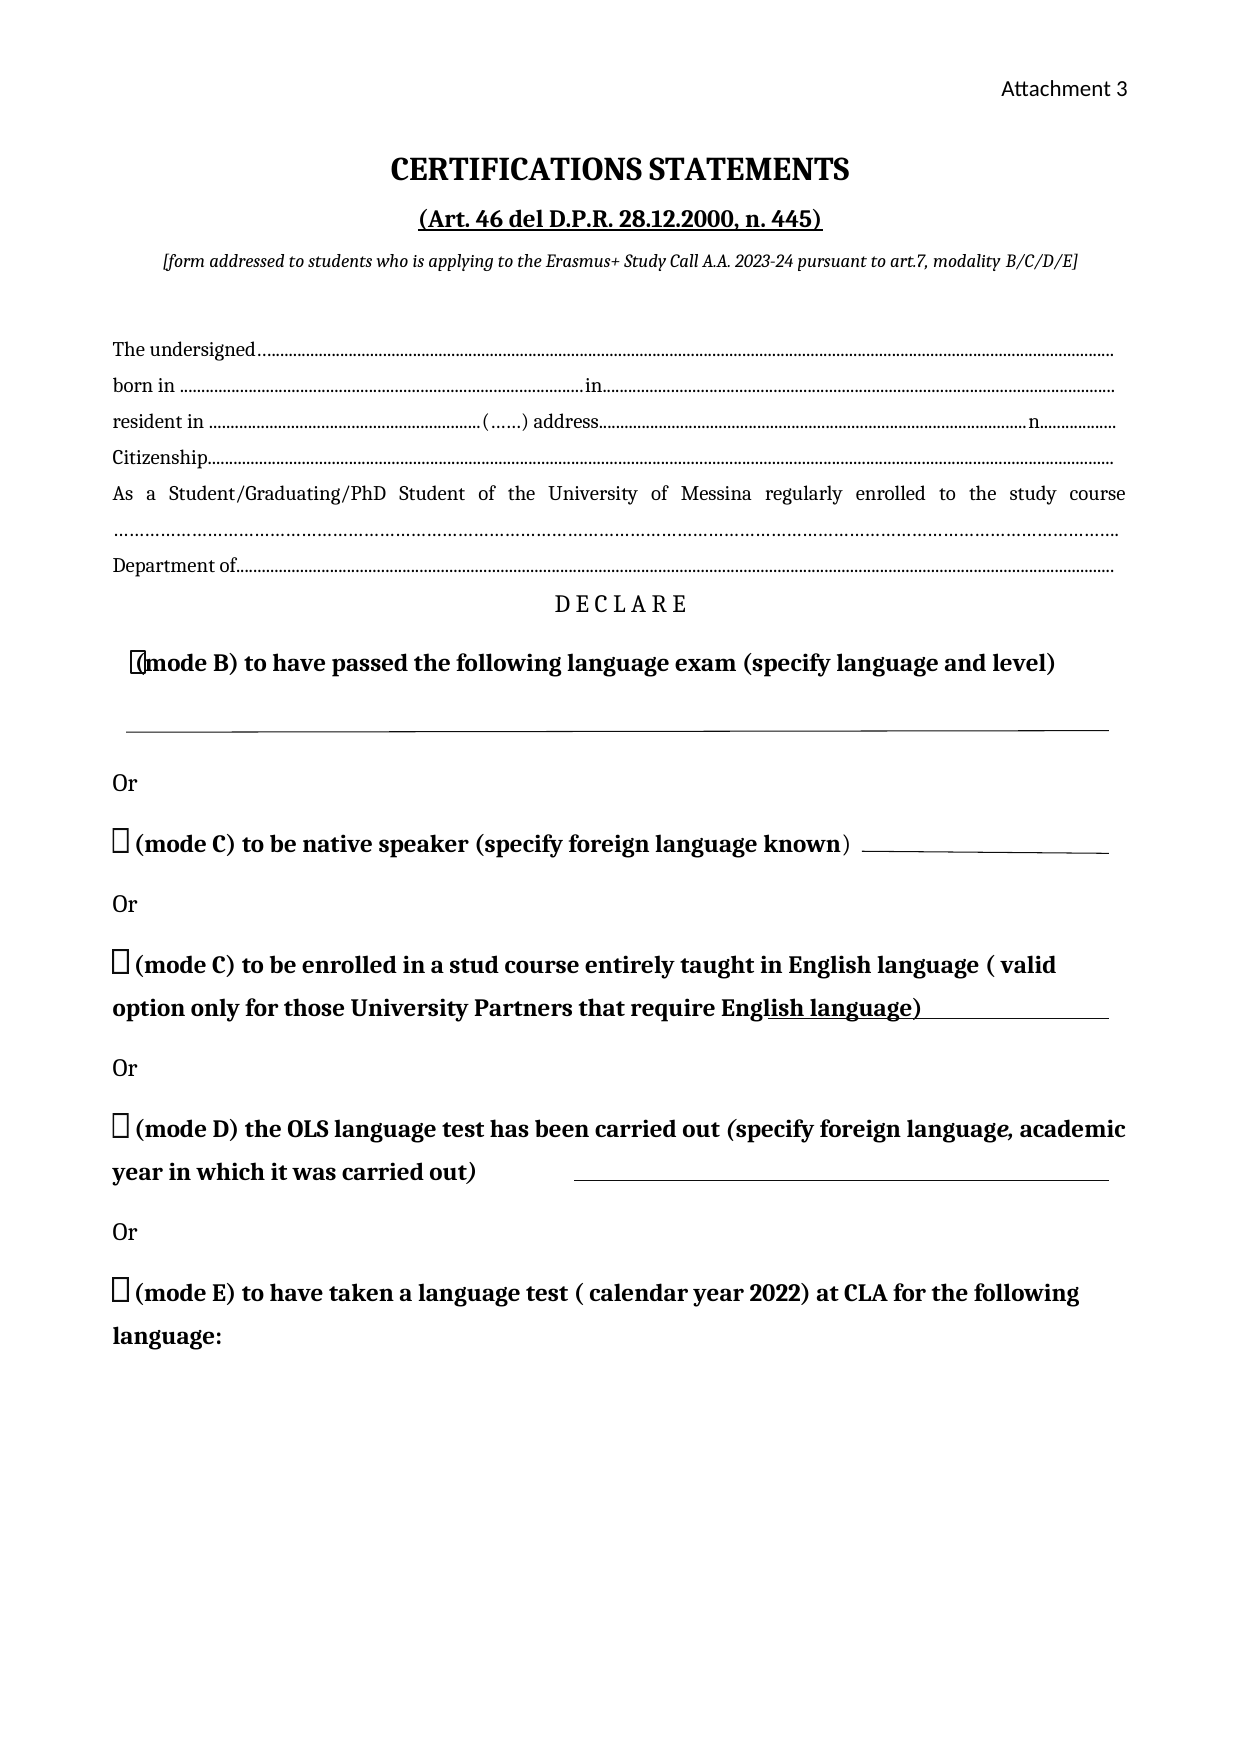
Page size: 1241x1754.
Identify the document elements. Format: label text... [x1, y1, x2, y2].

text Or [112, 1054, 1128, 1082]
picture [112, 828, 129, 853]
text Or [112, 1218, 1128, 1247]
text D E C L A R E [112, 589, 1128, 618]
text born in in [112, 374, 1128, 398]
text As a Student/Graduating/PhD Student of the University of Messina regularly enrolled to the study course …………………………………………………………………………………………………………………………………………………………………………. [112, 482, 1128, 542]
text [form addressed to students who is applying to the Erasmus+ Study Call A.A. 2023-24 pursuant to art.7, modality B/C/D/E] [112, 250, 1128, 272]
text Or [112, 890, 1128, 919]
text (mode B) to have passed the following language exam (specify language and level) [112, 649, 1128, 678]
picture [112, 1113, 129, 1138]
picture [112, 949, 129, 974]
text The undersigned….. [112, 338, 1128, 362]
text (Art. 46 del D.P.R. 28.12.2000, n. 445) [112, 205, 1128, 234]
text (mode C) to be native speaker (specify foreign language known) [112, 829, 1128, 859]
text resident in (……) address n [112, 410, 1128, 434]
text Or [112, 769, 1128, 798]
text (mode E) to have taken a language test ( calendar year 2022) at CLA for the following language: [112, 1278, 1128, 1351]
text Citizenship [112, 446, 1128, 470]
text Department of [112, 554, 1128, 578]
text CERTIFICATIONS STATEMENTS [112, 150, 1128, 188]
text (mode C) to be enrolled in a stud course entirely taught in English language ( valid option only for those University Partners that require English language) [112, 950, 1128, 1023]
picture [112, 1277, 129, 1302]
text (mode D) the OLS language test has been carried out (specify foreign language, academic year in which it was carried out) [112, 1113, 1128, 1187]
